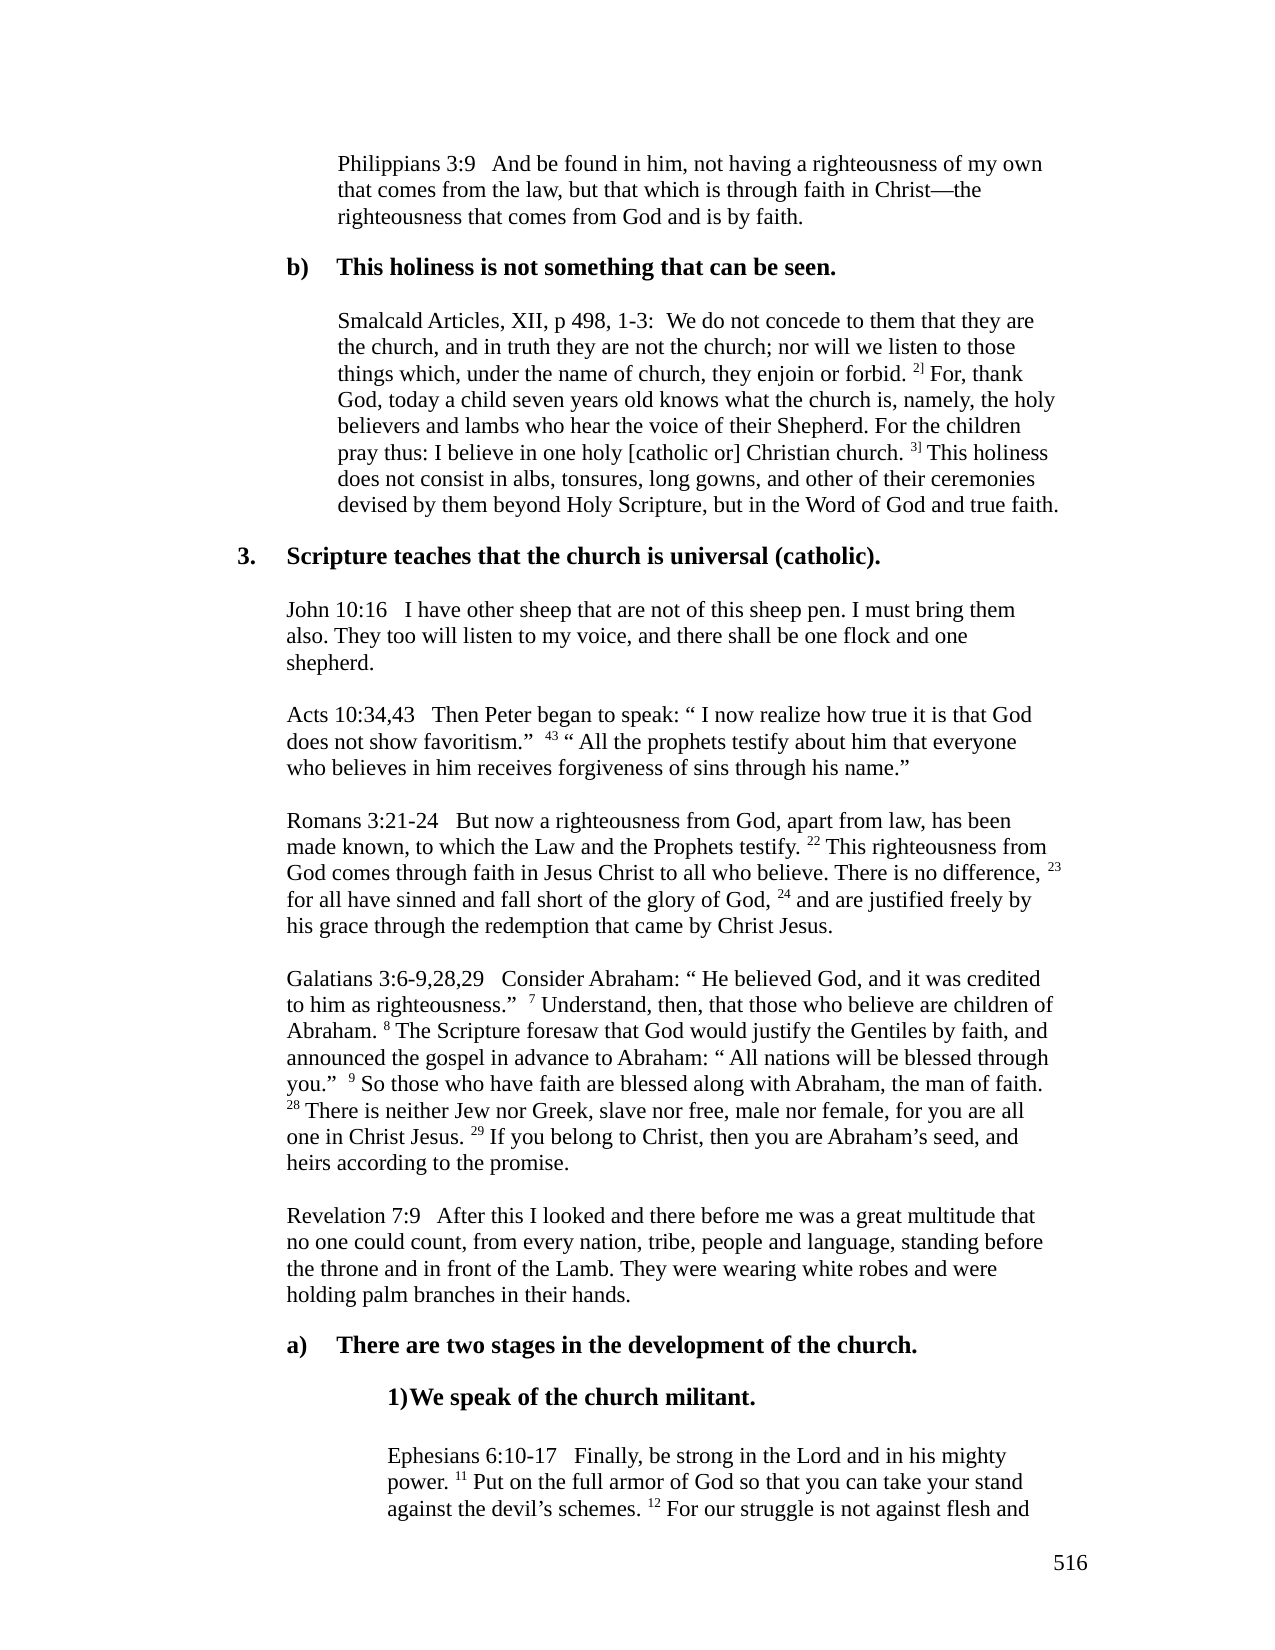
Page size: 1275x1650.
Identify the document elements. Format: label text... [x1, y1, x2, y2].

subtitle b) This holiness is not something that can be seen. [286, 252, 1062, 281]
text Galatians 3:6-9,28,29 Consider Abraham: “ He believed God, and it was credited to him as righteousness.” 7 Understand, then, that those who believe are children of Abraham. 8 The Scripture foresaw that God would justify the Gentiles by faith, and announced the gospel in advance to Abraham: “ All nations will be blessed through you.” 9 So those who have faith are blessed along with Abraham, the man of faith. 28 There is neither Jew nor Greek, slave nor free, male nor female, for you are all one in Christ Jesus. 29 If you belong to Christ, then you are Abraham’s seed, and heirs according to the promise. [286, 965, 1062, 1176]
text Philippians 3:9 And be found in him, not having a righteousness of my own that comes from the law, but that which is through faith in Christ—the righteousness that comes from God and is by faith. [337, 150, 1062, 229]
text Acts 10:34,43 Then Peter began to speak: “ I now realize how true it is that God does not show favoritism.” 43 “ All the prophets testify about him that everyone who believes in him receives forgiveness of sins through his name.” [286, 701, 1062, 780]
subtitle a) There are two stages in the development of the church. [286, 1330, 1062, 1359]
subtitle 3. Scripture teaches that the church is universal (catholic). [237, 541, 1062, 569]
text John 10:16 I have other sheep that are not of this sheep pen. I must bring them also. They too will listen to my voice, and there shall be one flock and one shepherd. [286, 596, 1062, 675]
text Smalcald Articles, XII, p 498, 1-3: We do not concede to them that they are the church, and in truth they are not the church; nor will we listen to those things which, under the name of church, they enjoin or forbid. 2] For, thank God, today a child seven years old knows what the church is, namely, the holy believers and lambs who hear the voice of their Shepherd. For the children pray thus: I believe in one holy [catholic or] Christian church. 3] This holiness does not consist in albs, tonsures, long gowns, and other of their ceremonies devised by them beyond Holy Scripture, but in the Word of God and true faith. [337, 307, 1062, 518]
subtitle 1) We speak of the church militant. [337, 1382, 1062, 1411]
text Revelation 7:9 After this I looked and there before me was a great multitude that no one could count, from every nation, tribe, people and language, standing before the throne and in front of the Lamb. They were wearing white robes and were holding palm branches in their hands. [286, 1202, 1062, 1307]
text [387, 1442, 1062, 1521]
text Romans 3:21-24 But now a righteousness from God, apart from law, has been made known, to which the Law and the Prophets testify. 22 This righteousness from God comes through faith in Jesus Christ to all who believe. There is no difference, 23 for all have sinned and fall short of the glory of God, 24 and are justified freely by his grace through the redemption that came by Christ Jesus. [286, 807, 1062, 938]
